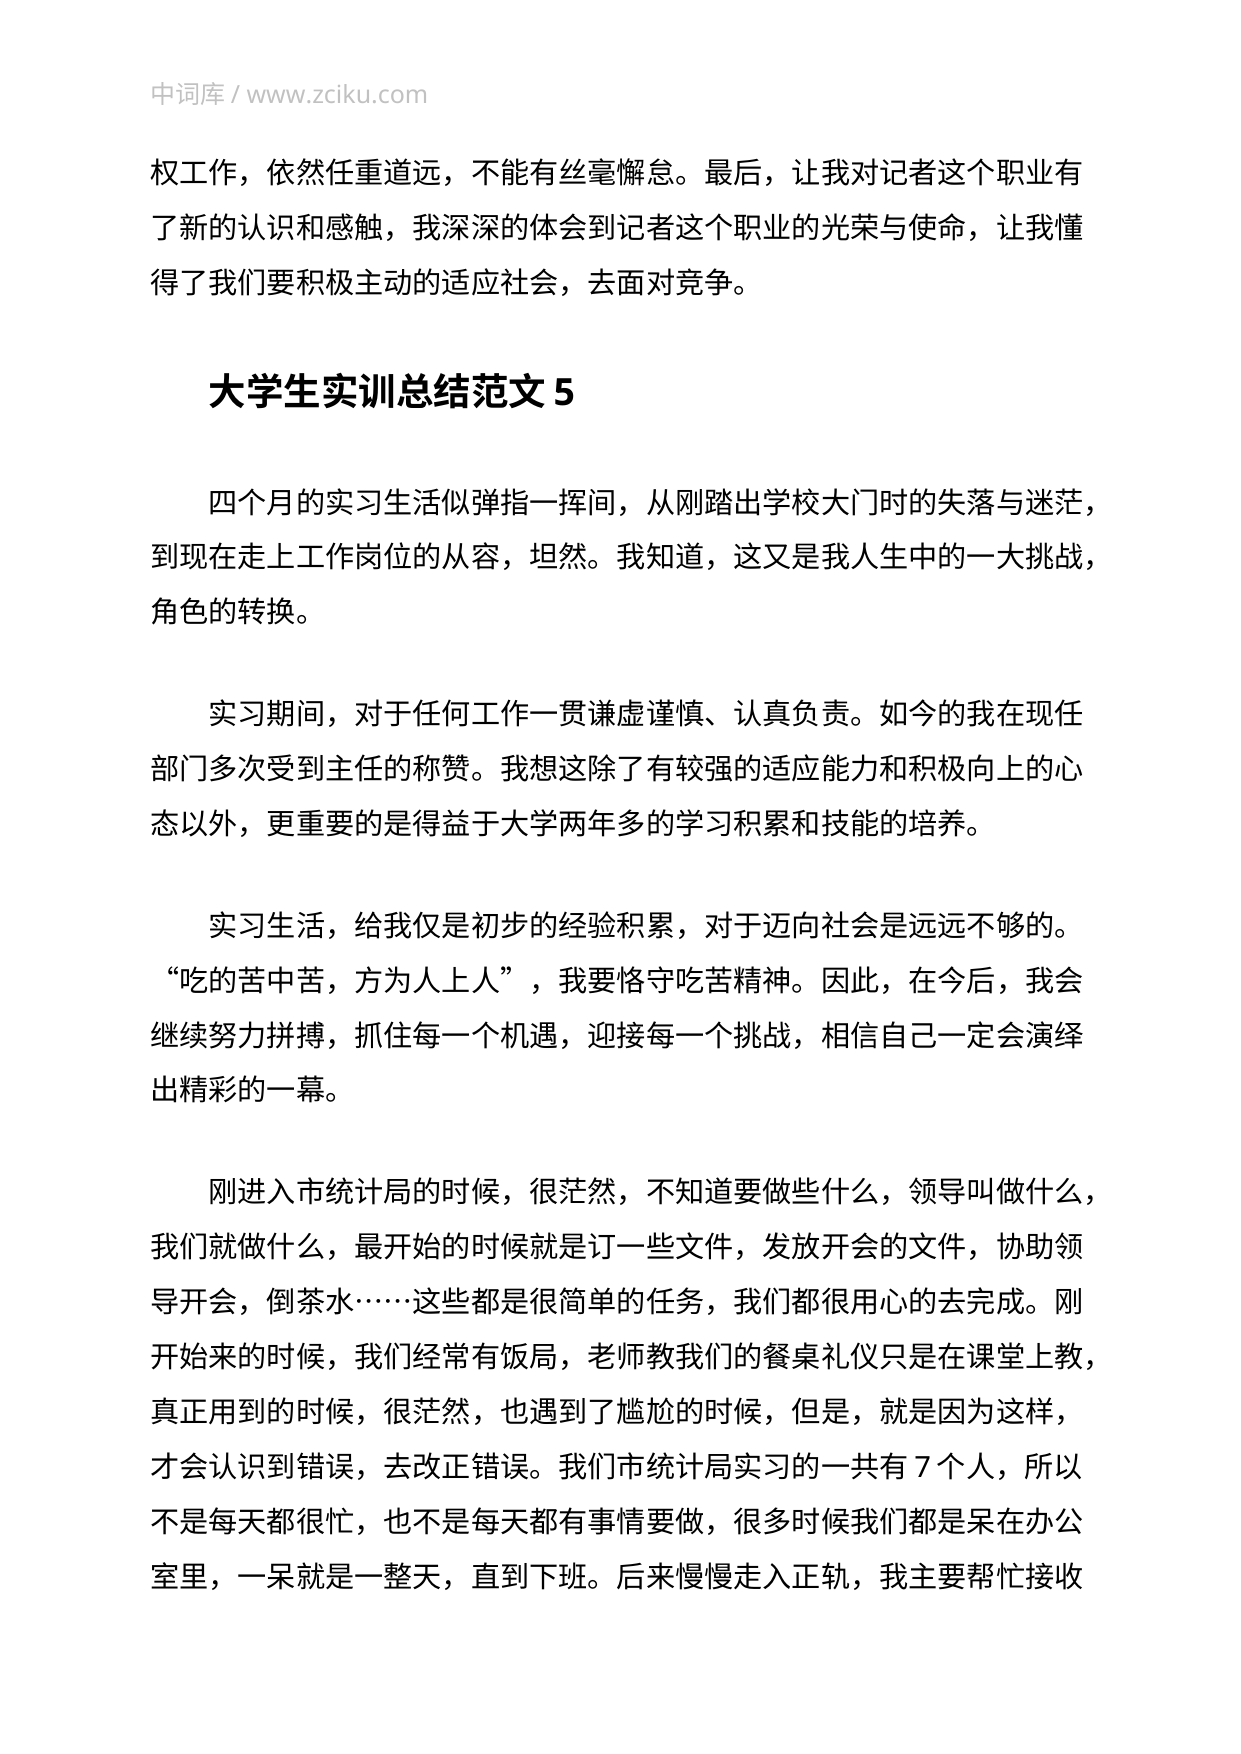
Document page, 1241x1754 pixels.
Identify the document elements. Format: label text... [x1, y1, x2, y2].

text 大学生实训总结范文5 [150, 362, 1090, 416]
text 实习生活，给我仅是初步的经验积累，对于迈向社会是远远不够的。“吃的苦中苦，方为人上人”，我要恪守吃苦精神。因此，在今后，我会继续努力拼搏，抓住每一个机遇，迎接每一个挑战，相信自己一定会演绎出精彩的一幕。 [150, 902, 1090, 1109]
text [150, 1169, 1090, 1595]
text 四个月的实习生活似弹指一挥间，从刚踏出学校大门时的失落与迷茫，到现在走上工作岗位的从容，坦然。我知道，这又是我人生中的一大挑战，角色的转换。 [150, 479, 1090, 631]
text 实习期间，对于任何工作一贯谦虚谨慎、认真负责。如今的我在现任部门多次受到主任的称赞。我想这除了有较强的适应能力和积极向上的心态以外，更重要的是得益于大学两年多的学习积累和技能的培养。 [150, 691, 1090, 843]
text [150, 150, 1090, 302]
